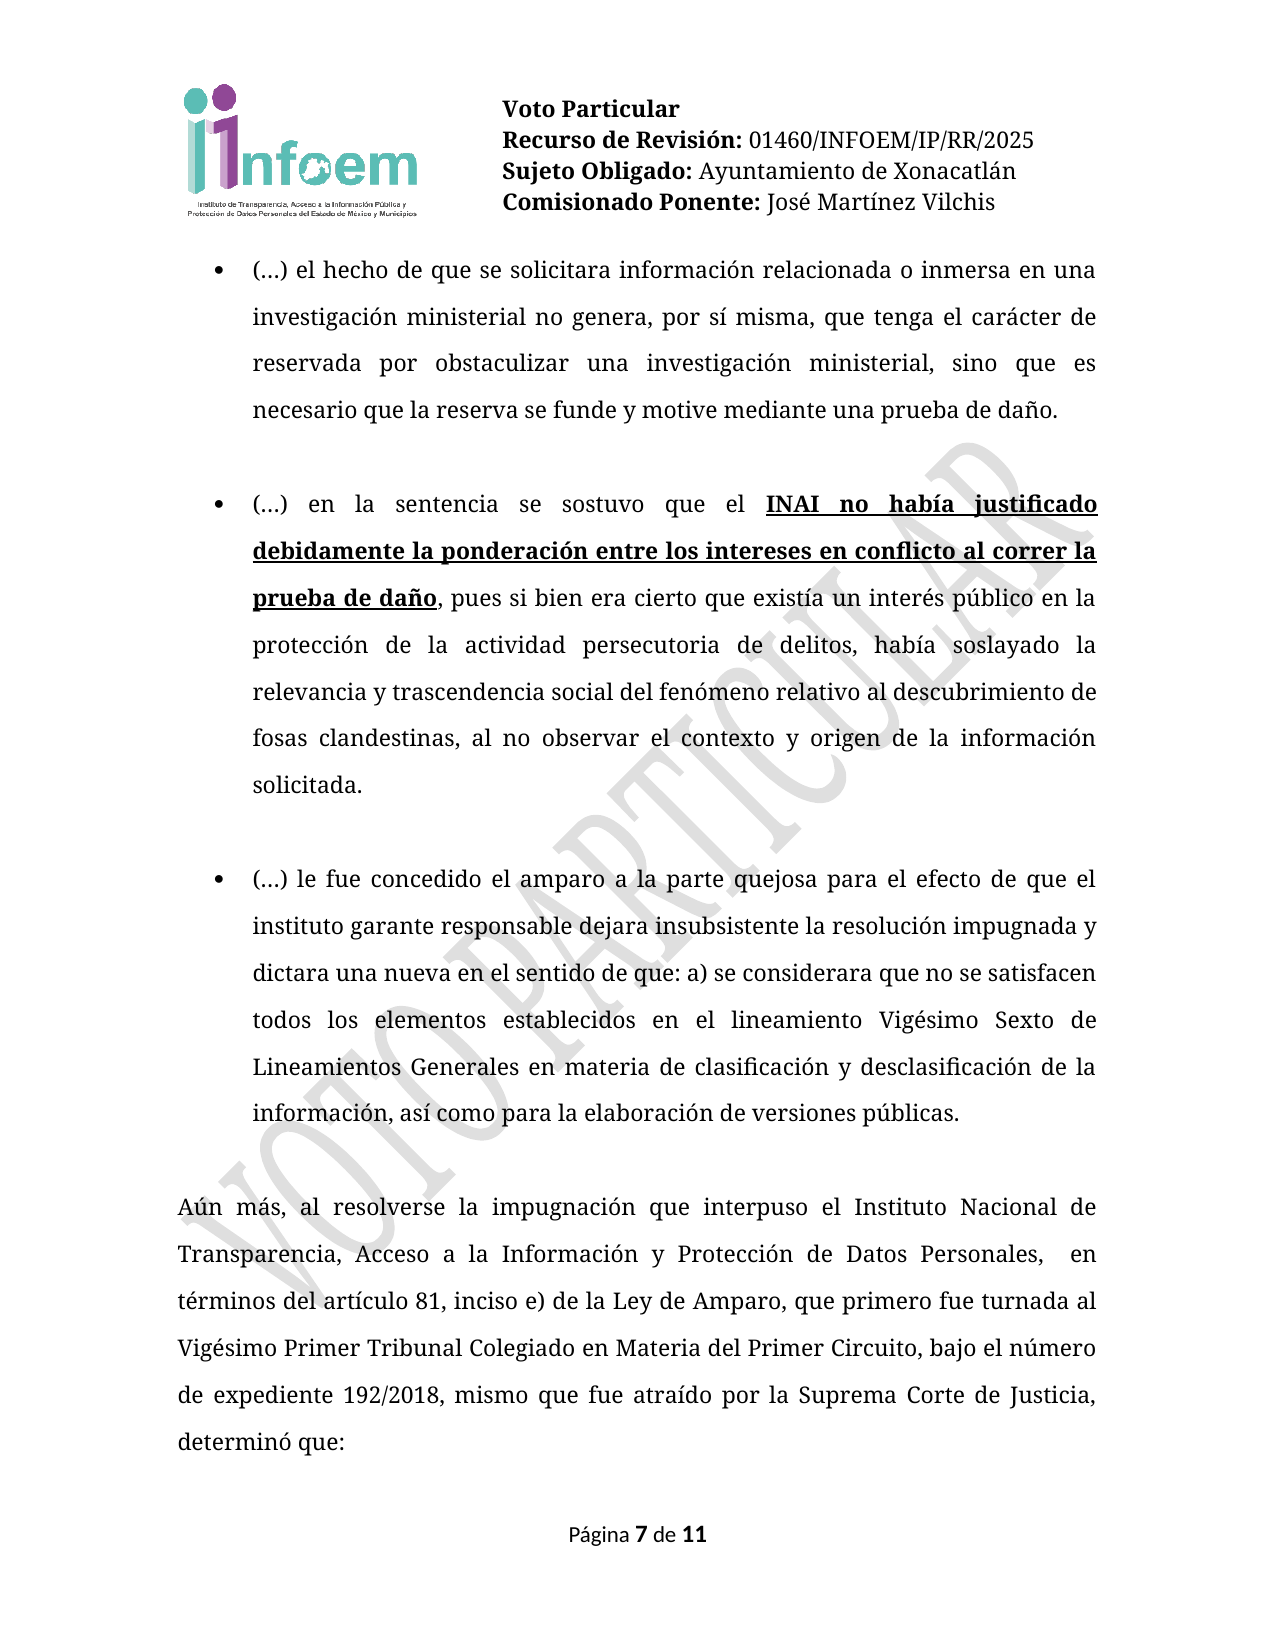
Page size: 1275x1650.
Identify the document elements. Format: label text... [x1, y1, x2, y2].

text Aún más, al resolverse la impugnación que interpuso el Instituto Nacional de Transparencia, Acceso a la Información y Protección de Datos Personales, en términos del artículo 81, inciso e) de la Ley de Amparo, que primero fue turnada al Vigésimo Primer Tribunal Colegiado en Materia del Primer Circuito, bajo el número de expediente 192/2018, mismo que fue atraído por la Suprema Corte de Justicia, determinó que: [177, 1191, 1098, 1457]
list (…) en la sentencia se sostuvo que el INAI no había justificado debidamente la ponderación entre los intereses en conflicto al correr la prueba de daño, pues si bien era cierto que existía un interés público en la protección de la actividad persecutoria de delitos, había soslayado la relevancia y trascendencia social del fenómeno relativo al descubrimiento de fosas clandestinas, al no observar el contexto y origen de la información solicitada. [215, 488, 1098, 800]
picture [140, 59, 448, 244]
list (…) el hecho de que se solicitara información relacionada o inmersa en una investigación ministerial no genera, por sí misma, que tenga el carácter de reservada por obstaculizar una investigación ministerial, sino que es necesario que la reserva se funde y motive mediante una prueba de daño. [215, 253, 1098, 425]
list (…) le fue concedido el amparo a la parte quejosa para el efecto de que el instituto garante responsable dejara insubsistente la resolución impugnada y dictara una nueva en el sentido de que: a) se considerara que no se satisfacen todos los elementos establecidos en el lineamiento Vigésimo Sexto de Lineamientos Generales en materia de clasificación y desclasificación de la información, así como para la elaboración de versiones públicas. [215, 863, 1098, 1128]
